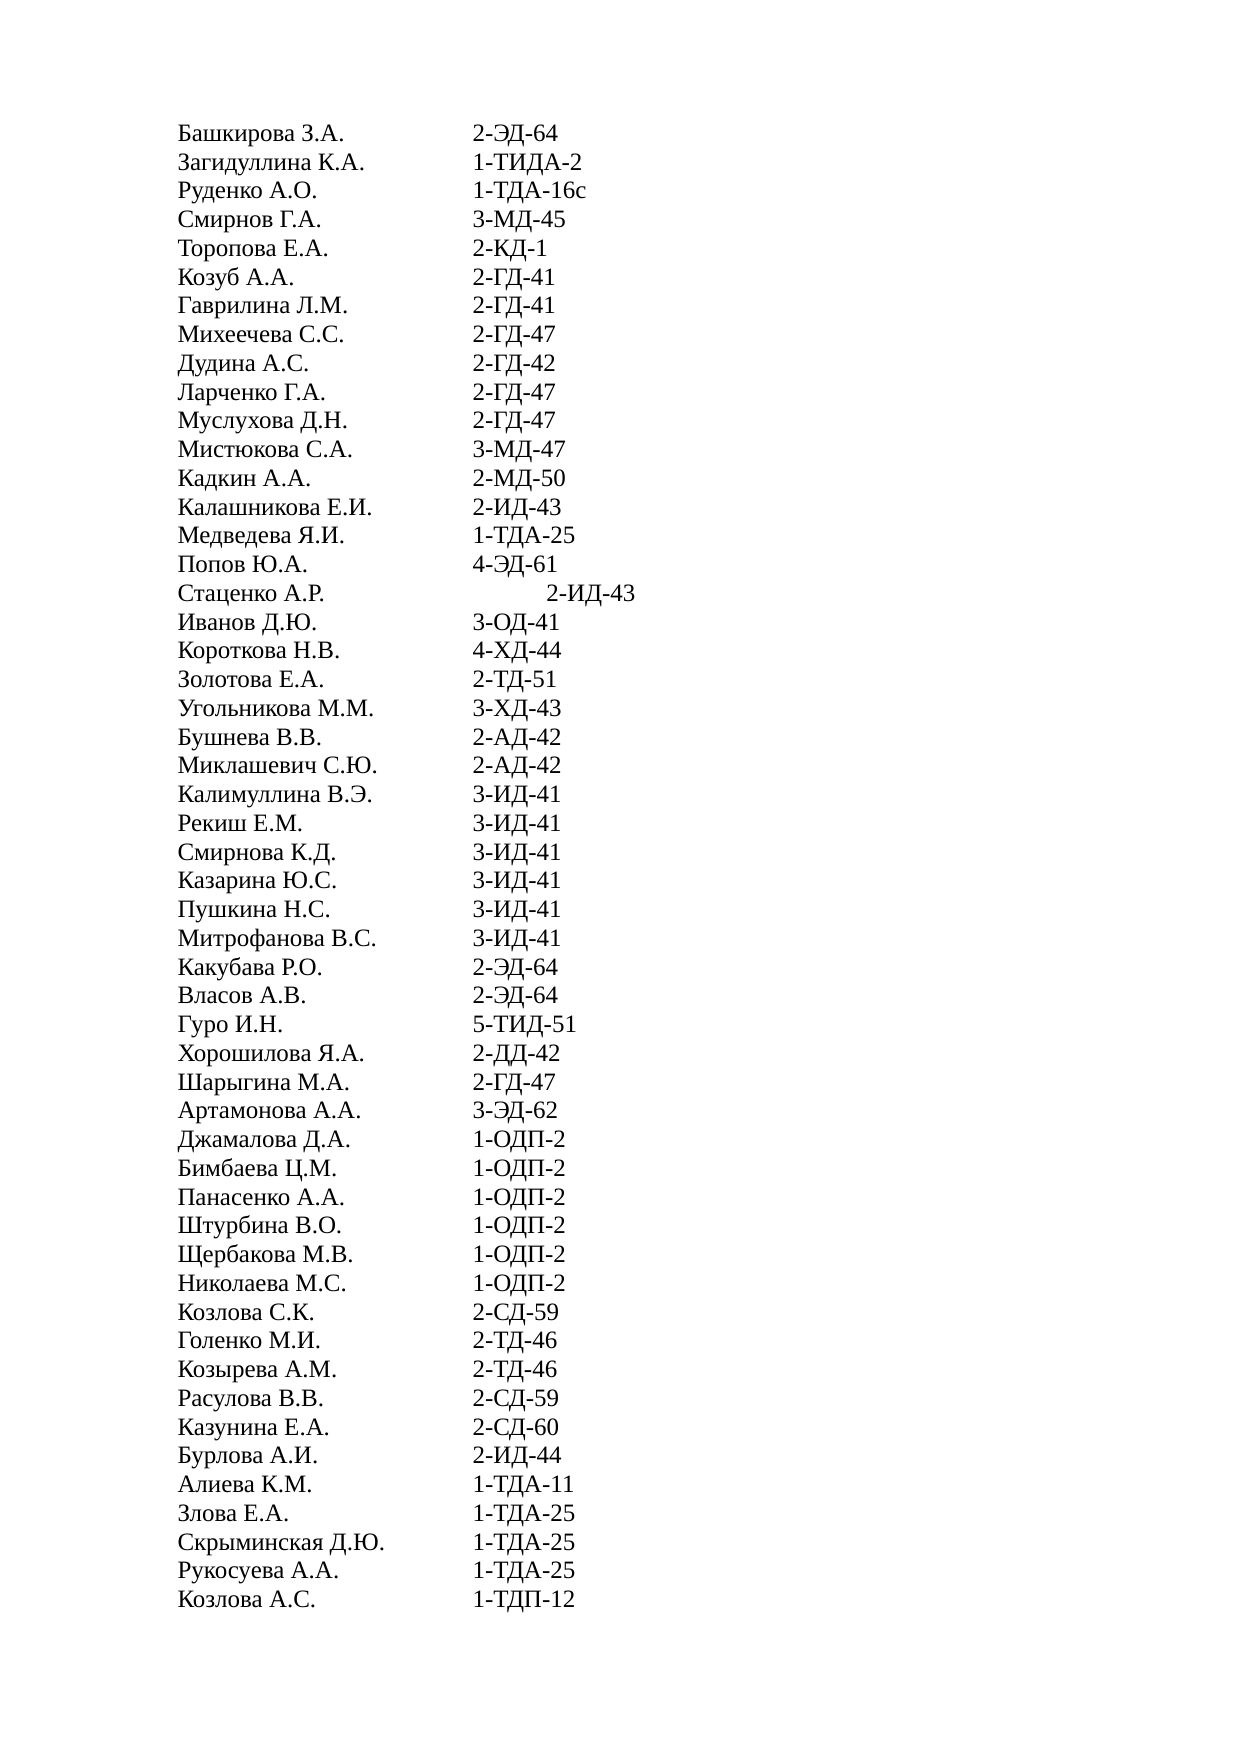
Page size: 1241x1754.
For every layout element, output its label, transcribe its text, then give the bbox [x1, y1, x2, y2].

text Митрофанова В.С. 3-ИД-41 [177, 923, 1152, 952]
text Попов Ю.А. 4-ЭД-61 [177, 549, 1152, 578]
text Хорошилова Я.А. 2-ДД-42 [177, 1038, 1152, 1067]
text Штурбина В.О. 1-ОДП-2 [177, 1211, 1152, 1239]
text Гаврилина Л.М. 2-ГД-41 [177, 291, 1152, 319]
text Панасенко А.А. 1-ОДП-2 [177, 1182, 1152, 1211]
text Кадкин А.А. 2-МД-50 [177, 463, 1152, 492]
text Стаценко А.Р. 2-ИД-43 [177, 578, 1152, 607]
text Торопова Е.А. 2-КД-1 [177, 233, 1152, 262]
text Рукосуева А.А. 1-ТДА-25 [177, 1556, 1152, 1584]
text Золотова Е.А. 2-ТД-51 [177, 664, 1152, 693]
text Козырева А.М. 2-ТД-46 [177, 1354, 1152, 1383]
text Алиева К.М. 1-ТДА-11 [177, 1469, 1152, 1498]
text Козлова С.К. 2-СД-59 [177, 1297, 1152, 1326]
text Муслухова Д.Н. 2-ГД-47 [177, 406, 1152, 434]
text Дудина А.С. 2-ГД-42 [177, 348, 1152, 377]
text Башкирова З.А. 2-ЭД-64 [177, 118, 1152, 147]
text Иванов Д.Ю. 3-ОД-41 [177, 607, 1152, 636]
text Щербакова М.В. 1-ОДП-2 [177, 1239, 1152, 1268]
text Злова Е.А. 1-ТДА-25 [177, 1498, 1152, 1527]
text Рекиш Е.М. 3-ИД-41 [177, 808, 1152, 837]
text Голенко М.И. 2-ТД-46 [177, 1326, 1152, 1354]
text Николаева М.С. 1-ОДП-2 [177, 1268, 1152, 1297]
text Какубава Р.О. 2-ЭД-64 [177, 952, 1152, 981]
text Калашникова Е.И. 2-ИД-43 [177, 492, 1152, 521]
text Бушнева В.В. 2-АД-42 [177, 722, 1152, 751]
text Артамонова А.А. 3-ЭД-62 [177, 1096, 1152, 1124]
text Казарина Ю.С. 3-ИД-41 [177, 866, 1152, 894]
text Бурлова А.И. 2-ИД-44 [177, 1441, 1152, 1469]
text Козлова А.С. 1-ТДП-12 [177, 1584, 1152, 1613]
text Угольникова М.М. 3-ХД-43 [177, 693, 1152, 722]
text Бимбаева Ц.М. 1-ОДП-2 [177, 1153, 1152, 1182]
text Медведева Я.И. 1-ТДА-25 [177, 521, 1152, 549]
text Козуб А.А. 2-ГД-41 [177, 262, 1152, 291]
text Шарыгина М.А. 2-ГД-47 [177, 1067, 1152, 1096]
text Короткова Н.В. 4-ХД-44 [177, 636, 1152, 664]
text Власов А.В. 2-ЭД-64 [177, 981, 1152, 1009]
text Загидуллина К.А. 1-ТИДА-2 [177, 147, 1152, 176]
text Пушкина Н.С. 3-ИД-41 [177, 894, 1152, 923]
text Гуро И.Н. 5-ТИД-51 [177, 1009, 1152, 1038]
text Расулова В.В. 2-СД-59 [177, 1383, 1152, 1412]
text Михеечева С.С. 2-ГД-47 [177, 319, 1152, 348]
text Руденко А.О. 1-ТДА-16с [177, 176, 1152, 204]
text Мистюкова С.А. 3-МД-47 [177, 434, 1152, 463]
text Миклашевич С.Ю. 2-АД-42 [177, 751, 1152, 779]
text Смирнова К.Д. 3-ИД-41 [177, 837, 1152, 866]
text Джамалова Д.А. 1-ОДП-2 [177, 1124, 1152, 1153]
text Калимуллина В.Э. 3-ИД-41 [177, 779, 1152, 808]
text Ларченко Г.А. 2-ГД-47 [177, 377, 1152, 406]
text Смирнов Г.А. 3-МД-45 [177, 204, 1152, 233]
text Казунина Е.А. 2-СД-60 [177, 1412, 1152, 1441]
text Скрыминская Д.Ю. 1-ТДА-25 [177, 1527, 1152, 1556]
